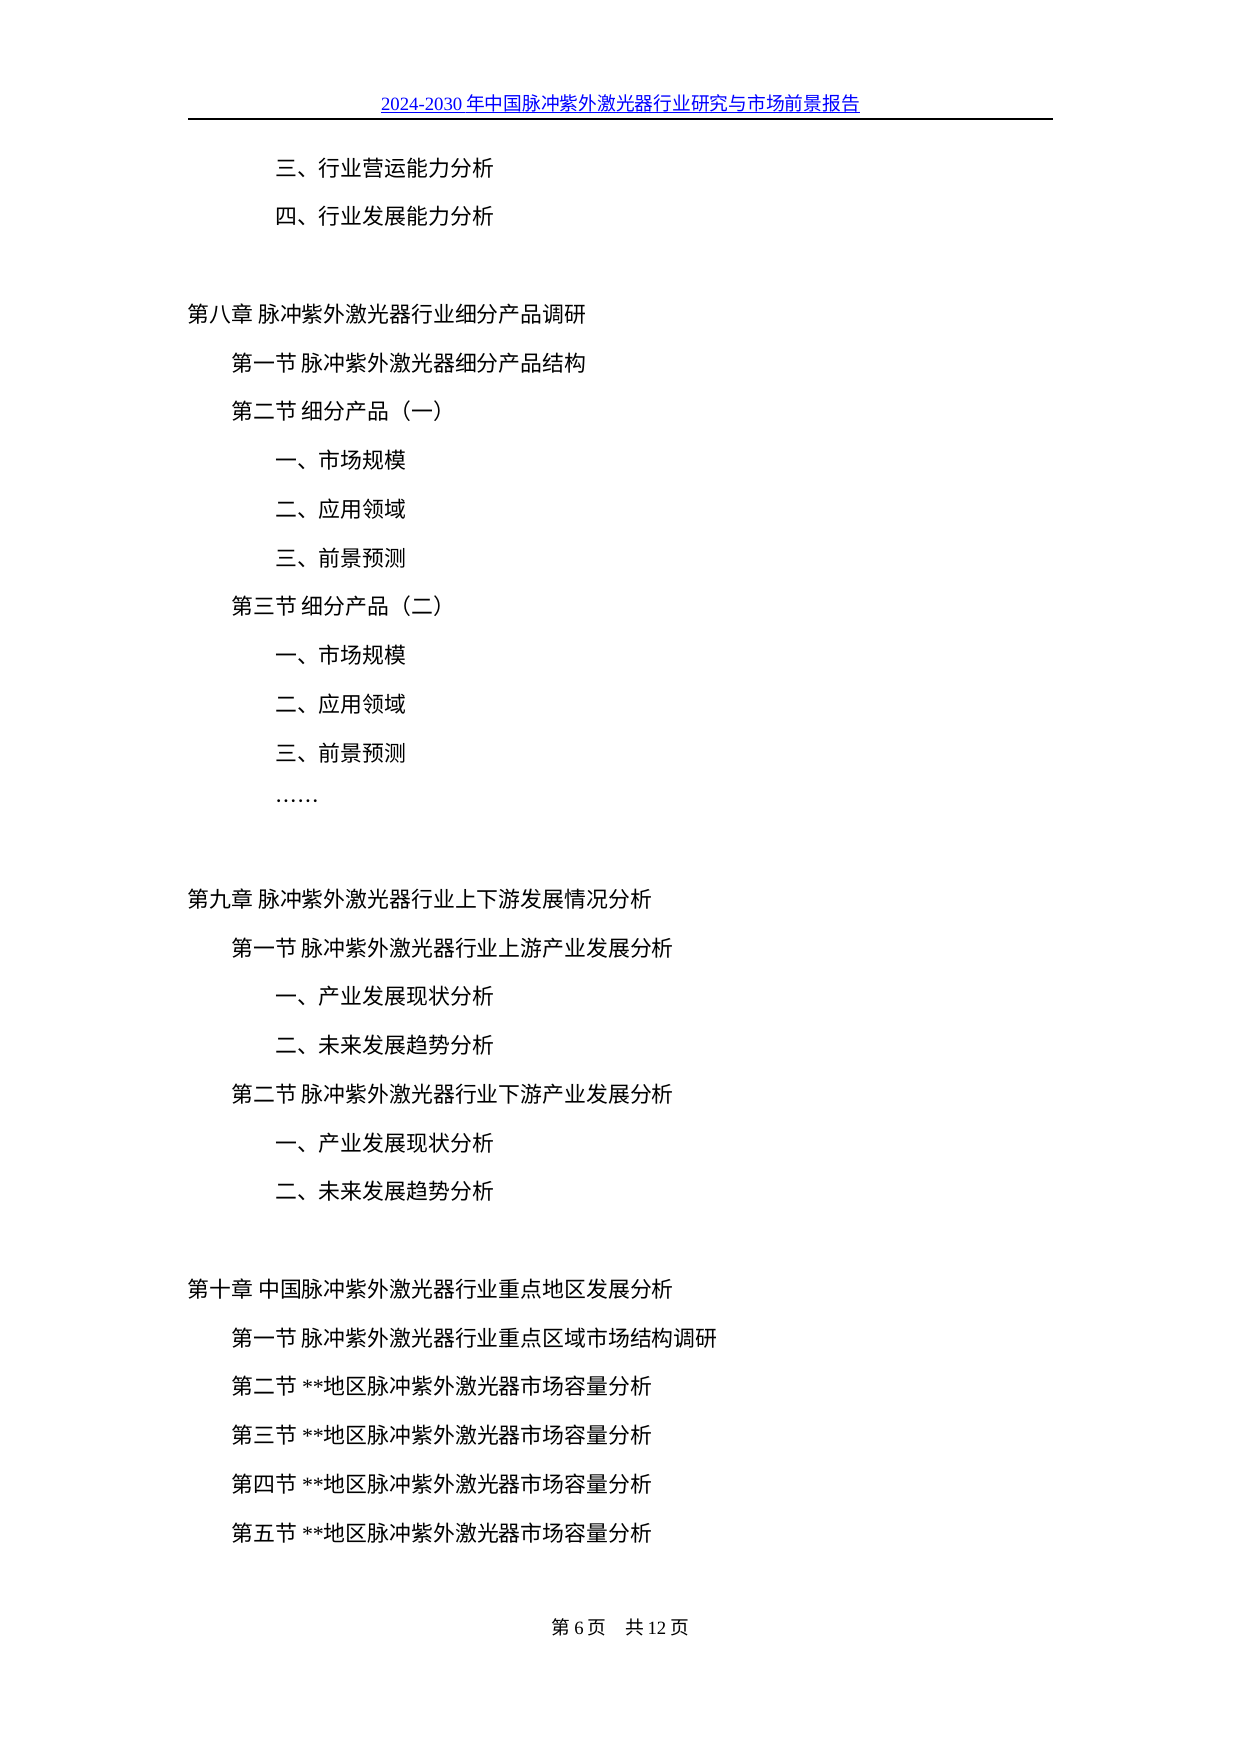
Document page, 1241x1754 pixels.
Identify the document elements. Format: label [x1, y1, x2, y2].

text [187, 150, 1053, 1548]
